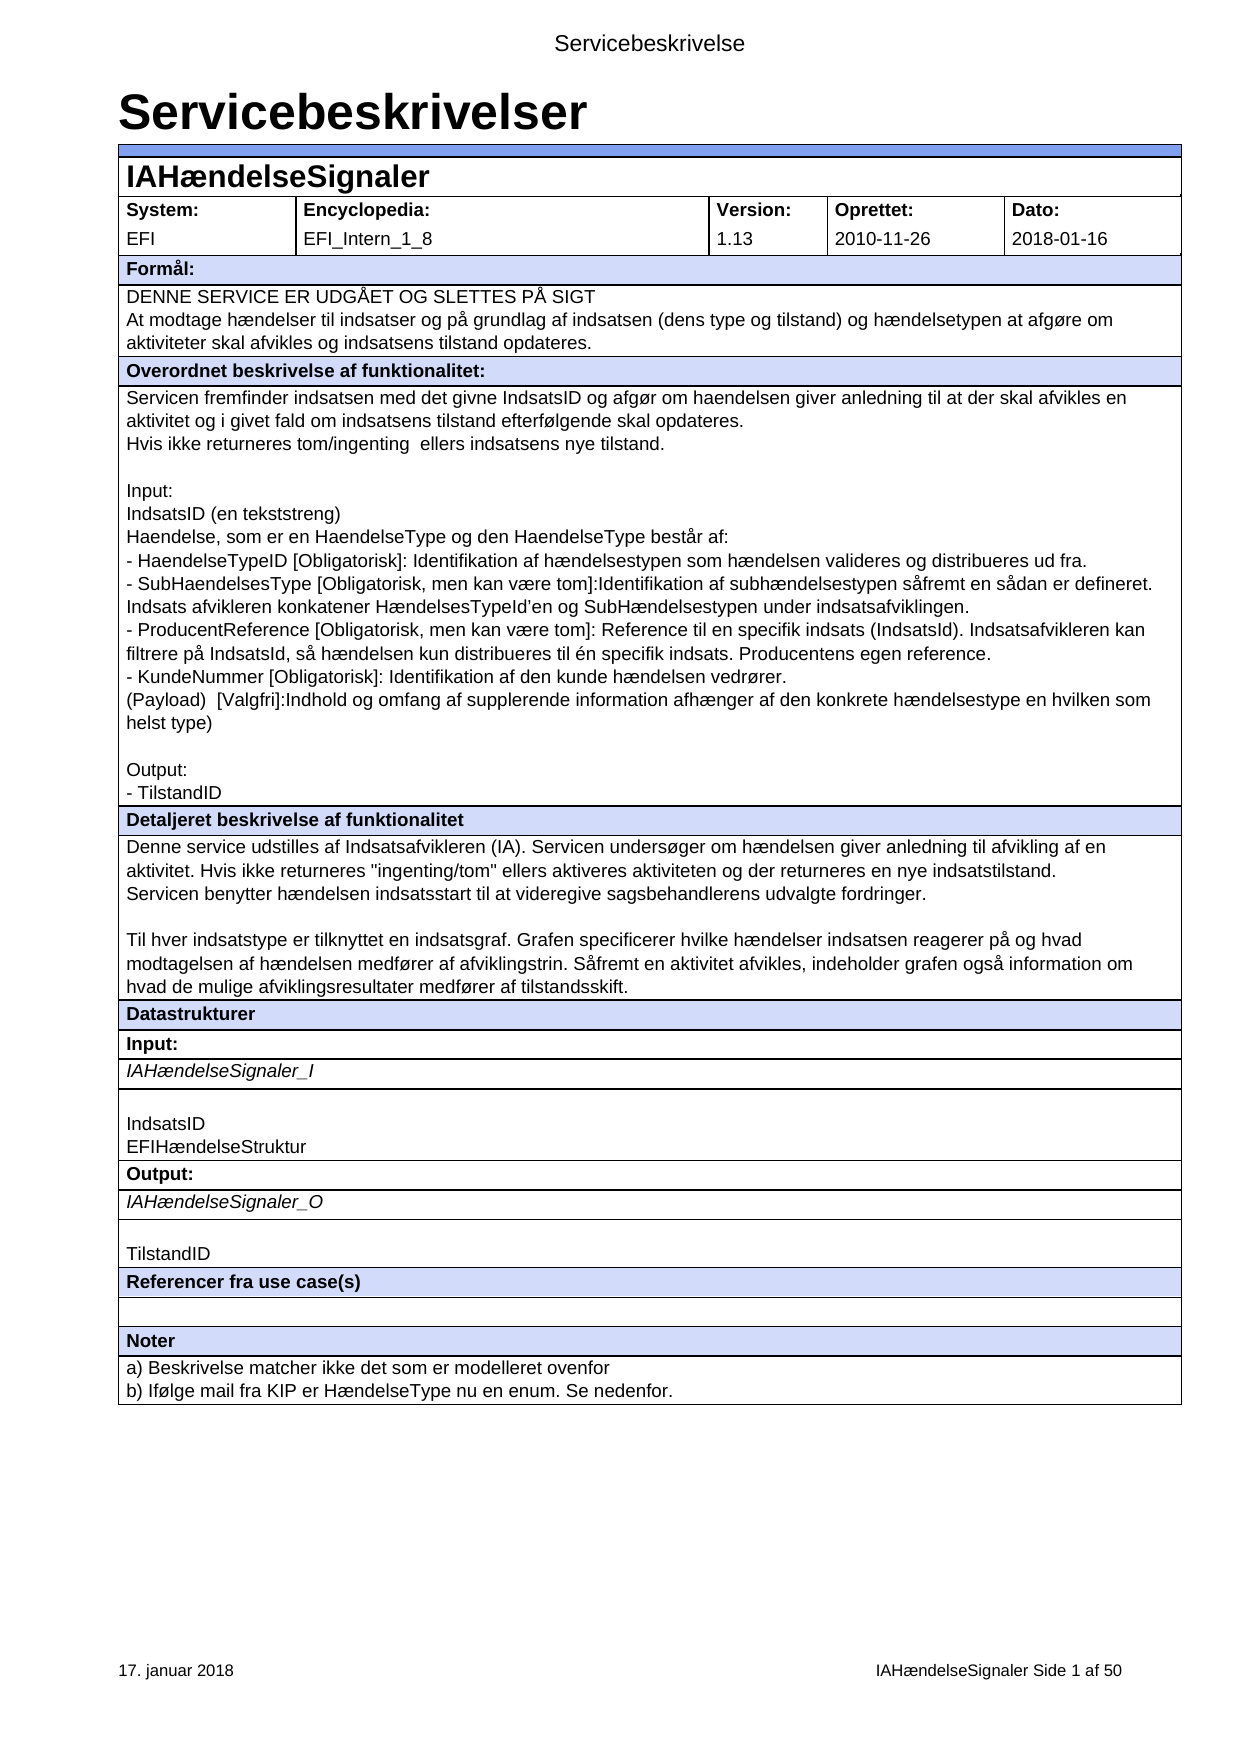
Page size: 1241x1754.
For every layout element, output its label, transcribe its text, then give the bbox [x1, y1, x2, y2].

table_cell Noter [119, 1327, 1181, 1355]
table_cell IAHændelseSignaler_O [119, 1191, 1181, 1218]
text Servicebeskrivelser [118, 82, 1181, 140]
table_cell Denne service udstilles af Indsatsafvikleren (IA). Servicen undersøger om hændelsen giver anledning til afvikling af en aktivitet. Hvis ikke returneres "ingenting/tom" ellers aktiveres aktiviteten og der returneres en nye indsatstilstand. Servicen benytter hændelsen indsatsstart til at videregive sagsbehandlerens udvalgte fordringer. Til hver indsatstype er tilknyttet en indsatsgraf. Grafen specificerer hvilke hændelser indsatsen reagerer på og hvad modtagelsen af hændelsen medfører af afviklingstrin. Såfremt en aktivitet afvikles, indeholder grafen også information om hvad de mulige afviklingsresultater medfører af tilstandsskift. [119, 836, 1181, 999]
table_cell Formål: [119, 256, 1181, 284]
table_cell 2018-01-16 [1005, 225, 1181, 254]
table_cell IndsatsID EFIHændelseStruktur [119, 1090, 1181, 1159]
table_header [119, 145, 1181, 156]
table_cell DENNE SERVICE ER UDGÅET OG SLETTES PÅ SIGT At modtage hændelser til indsatser og på grundlag af indsatsen (dens type og tilstand) og hændelsetypen at afgøre om aktiviteter skal afvikles og indsatsens tilstand opdateres. [119, 286, 1181, 356]
table_cell Datastrukturer [119, 1001, 1181, 1029]
table_cell Detaljeret beskrivelse af funktionalitet [119, 807, 1181, 835]
table_cell Version: [710, 197, 827, 225]
table_cell TilstandID [119, 1220, 1181, 1267]
table_cell IAHændelseSignaler_I [119, 1060, 1181, 1088]
table_cell Output: [119, 1161, 1181, 1189]
table_cell Oprettet: [828, 197, 1004, 225]
table_cell Dato: [1005, 197, 1181, 225]
table_cell 2010-11-26 [828, 225, 1004, 254]
table_cell EFI_Intern_1_8 [297, 225, 708, 254]
table_cell Referencer fra use case(s) [119, 1268, 1181, 1296]
table_cell EFI [119, 225, 295, 254]
table_cell a) Beskrivelse matcher ikke det som er modelleret ovenfor b) Ifølge mail fra KIP er HændelseType nu en enum. Se nedenfor. [119, 1357, 1181, 1404]
table_cell [119, 1298, 1181, 1326]
table_cell System: [119, 197, 295, 225]
table_cell Input: [119, 1031, 1181, 1058]
table_cell Overordnet beskrivelse af funktionalitet: [119, 357, 1181, 385]
table_cell Servicen fremfinder indsatsen med det givne IndsatsID og afgør om haendelsen giver anledning til at der skal afvikles en aktivitet og i givet fald om indsatsens tilstand efterfølgende skal opdateres. Hvis ikke returneres tom/ingenting ellers indsatsens nye tilstand. Input: IndsatsID (en tekststreng) Haendelse, som er en HaendelseType og den HaendelseType består af: - HaendelseTypeID [Obligatorisk]: Identifikation af hændelsestypen som hændelsen valideres og distribueres ud fra. - SubHaendelsesType [Obligatorisk, men kan være tom]:Identifikation af subhændelsestypen såfremt en sådan er defineret. Indsats afvikleren konkatener HændelsesTypeId’en og SubHændelsestypen under indsatsafviklingen. - ProducentReference [Obligatorisk, men kan være tom]: Reference til en specifik indsats (IndsatsId). Indsatsafvikleren kan filtrere på IndsatsId, så hændelsen kun distribueres til én specifik indsats. Producentens egen reference. - KundeNummer [Obligatorisk]: Identifikation af den kunde hændelsen vedrører. (Payload) [Valgfri]:Indhold og omfang af supplerende information afhænger af den konkrete hændelsestype en hvilken som helst type) Output: - TilstandID [119, 387, 1181, 805]
table_cell Encyclopedia: [297, 197, 708, 225]
table_cell 1.13 [710, 225, 827, 254]
table_cell IAHændelseSignaler [119, 158, 1181, 196]
